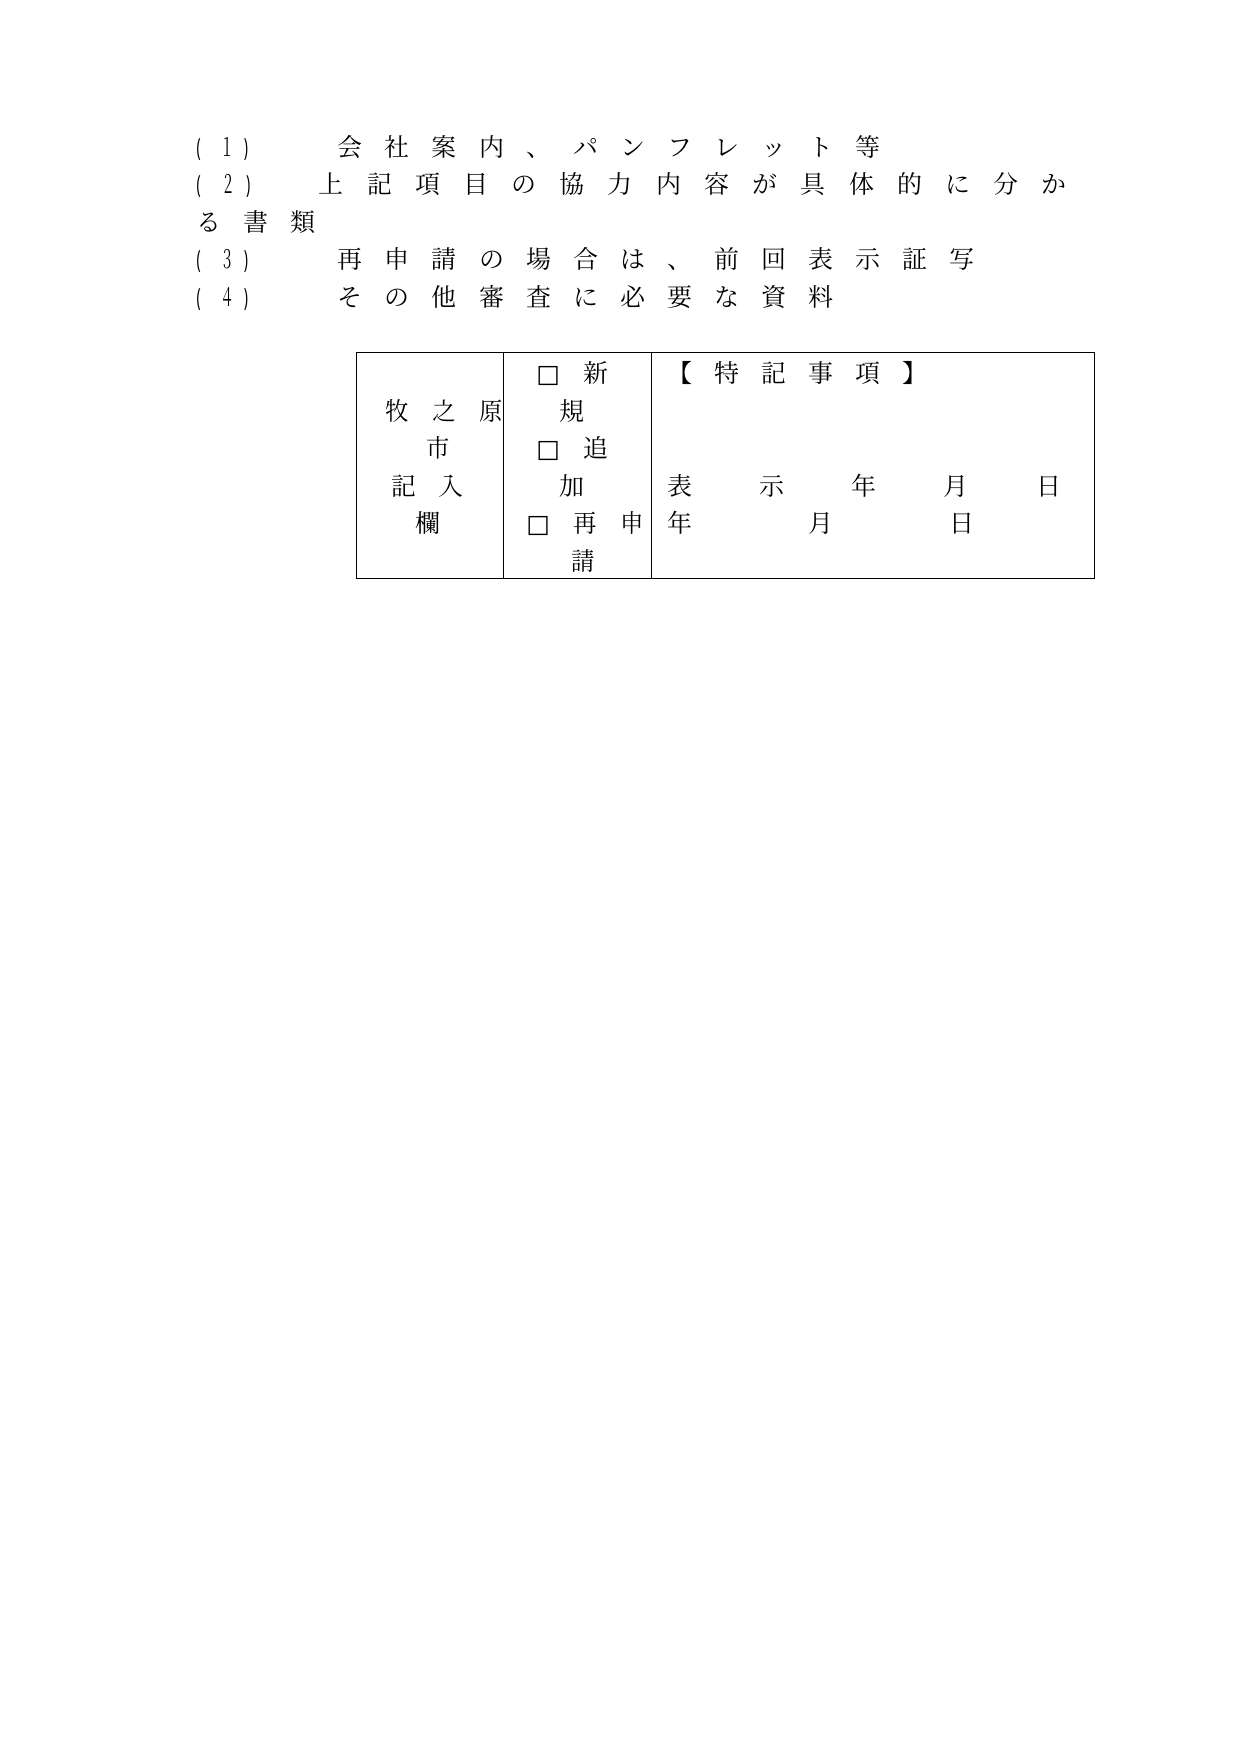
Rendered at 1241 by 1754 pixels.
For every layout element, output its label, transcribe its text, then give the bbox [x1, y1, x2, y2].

table_header 【特記事項】 表示年月日 年 月 日 [652, 353, 1094, 578]
text (２) 上記項目の協力内容が具体的に分かる書類 [173, 164, 1091, 239]
table_header □新規 □追加 □再申請 [504, 353, 651, 578]
text (３) 再申請の場合は、前回表示証写 [173, 239, 1091, 277]
text (１) 会社案内、パンフレット等 [173, 127, 1091, 164]
table_header 牧之原市 記入欄 [357, 353, 503, 578]
text (４) その他審査に必要な資料 [173, 277, 1091, 314]
